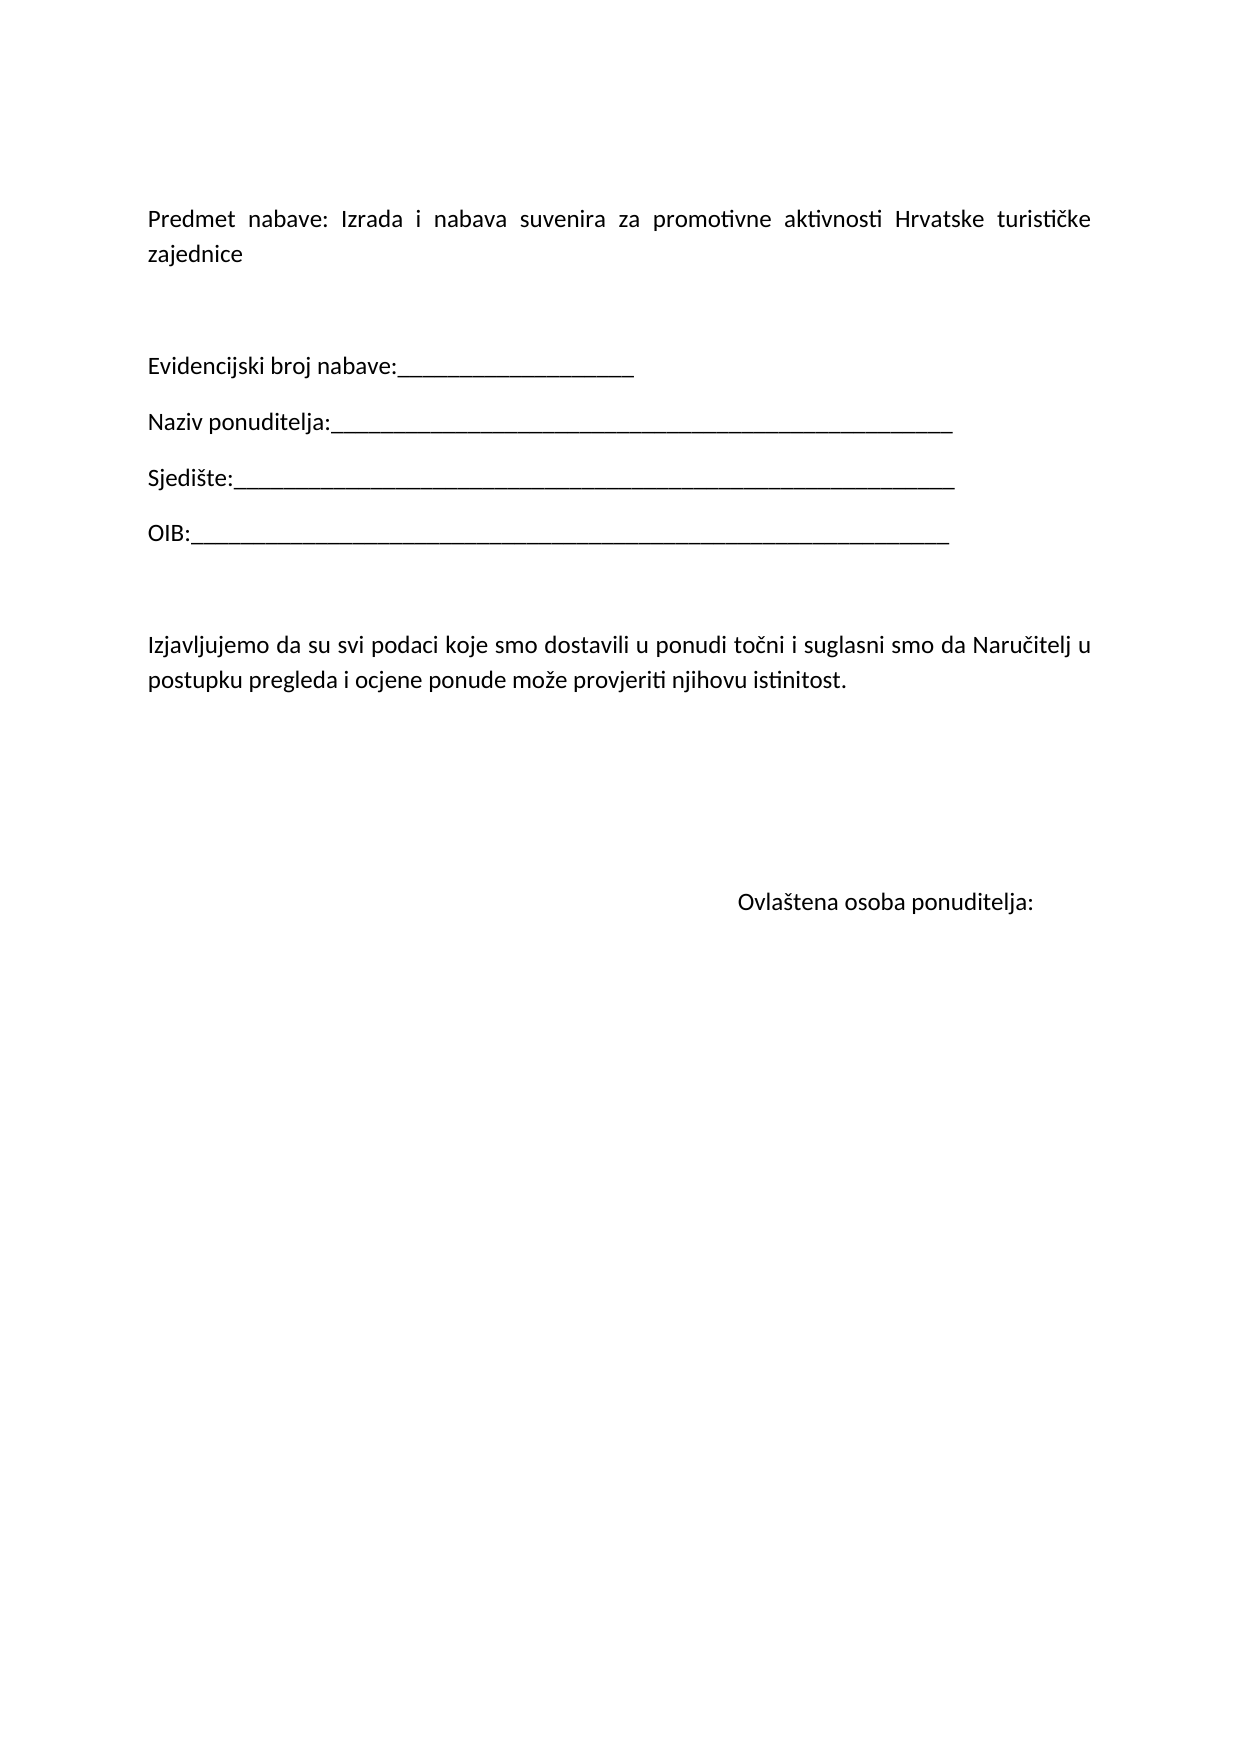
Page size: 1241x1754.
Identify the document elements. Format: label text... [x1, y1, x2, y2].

text Predmet nabave: Izrada i nabava suvenira za promotivne aktivnosti Hrvatske turističke zajednice [148, 203, 1093, 269]
text Naziv ponuditelja:__________________________________________________ [148, 406, 1093, 436]
text Ovlaštena osoba ponuditelja: [148, 886, 1093, 916]
text Sjedište:__________________________________________________________ [148, 462, 1093, 492]
text Evidencijski broj nabave:___________________ [148, 350, 1093, 381]
text Izjavljujemo da su svi podaci koje smo dostavili u ponudi točni i suglasni smo da Naručitelj u postupku pregleda i ocjene ponude može provjeriti njihovu istinitost. [148, 629, 1093, 695]
text OIB:_____________________________________________________________ [148, 518, 1093, 548]
